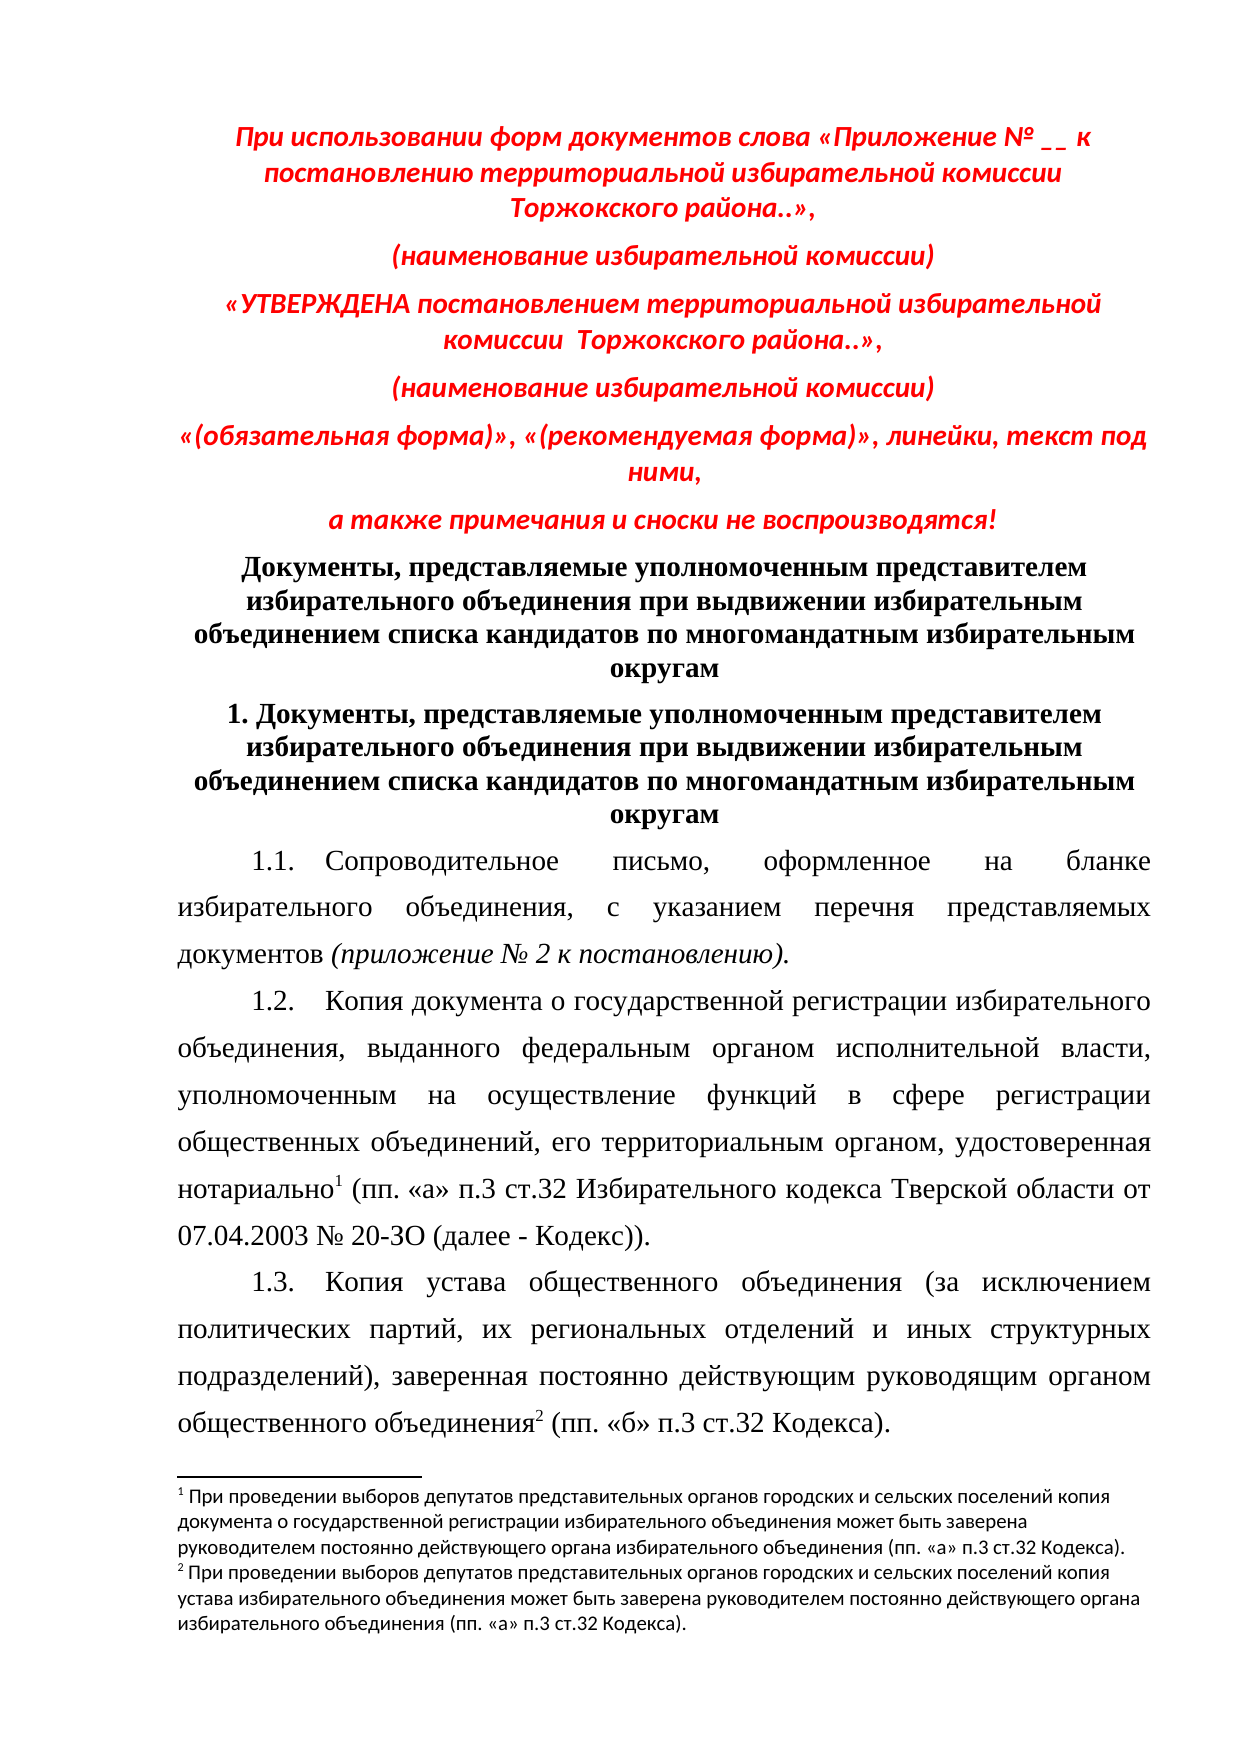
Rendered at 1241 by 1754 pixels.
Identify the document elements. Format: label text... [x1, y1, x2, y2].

list Сопроводительное письмо, оформленное на бланке избирательного объединения, с указанием перечня представляемых документов (приложение № 2 к постановлению). [177, 843, 1152, 970]
text «(обязательная форма)», «(рекомендуемая форма)», линейки, текст под ними, [177, 417, 1152, 489]
text При использовании форм документов слова «Приложение № __ к постановлению территориальной избирательной комиссии Торжокского района..», [177, 118, 1152, 225]
text (наименование избирательной комиссии) [177, 237, 1152, 273]
list Копия устава общественного объединения (за исключением политических партий, их региональных отделений и иных структурных подразделений), заверенная постоянно действующим руководящим органом общественного объединения (пп. «б» п.3 ст.32 Кодекса). [177, 1264, 1152, 1439]
text (наименование избирательной комиссии) [177, 369, 1152, 405]
list Копия документа о государственной регистрации избирательного объединения, выданного федеральным органом исполнительной власти, уполномоченным на осуществление функций в сфере регистрации общественных объединений, его территориальным органом, удостоверенная нотариально (пп. «а» п.3 ст.32 Избирательного кодекса Тверской области от 07.04.2003 № 20-ЗО (далее - Кодекс)). [177, 983, 1152, 1251]
text а также примечания и сноски не воспроизводятся! [177, 501, 1152, 537]
text 1. Документы, представляемые уполномоченным представителем избирательного объединения при выдвижении избирательным объединением списка кандидатов по многомандатным избирательным округам [177, 696, 1152, 830]
text Документы, представляемые уполномоченным представителем избирательного объединения при выдвижении избирательным объединением списка кандидатов по многомандатным избирательным округам [177, 549, 1152, 683]
text «УТВЕРЖДЕНА постановлением территориальной избирательной комиссии Торжокского района..», [177, 286, 1152, 357]
